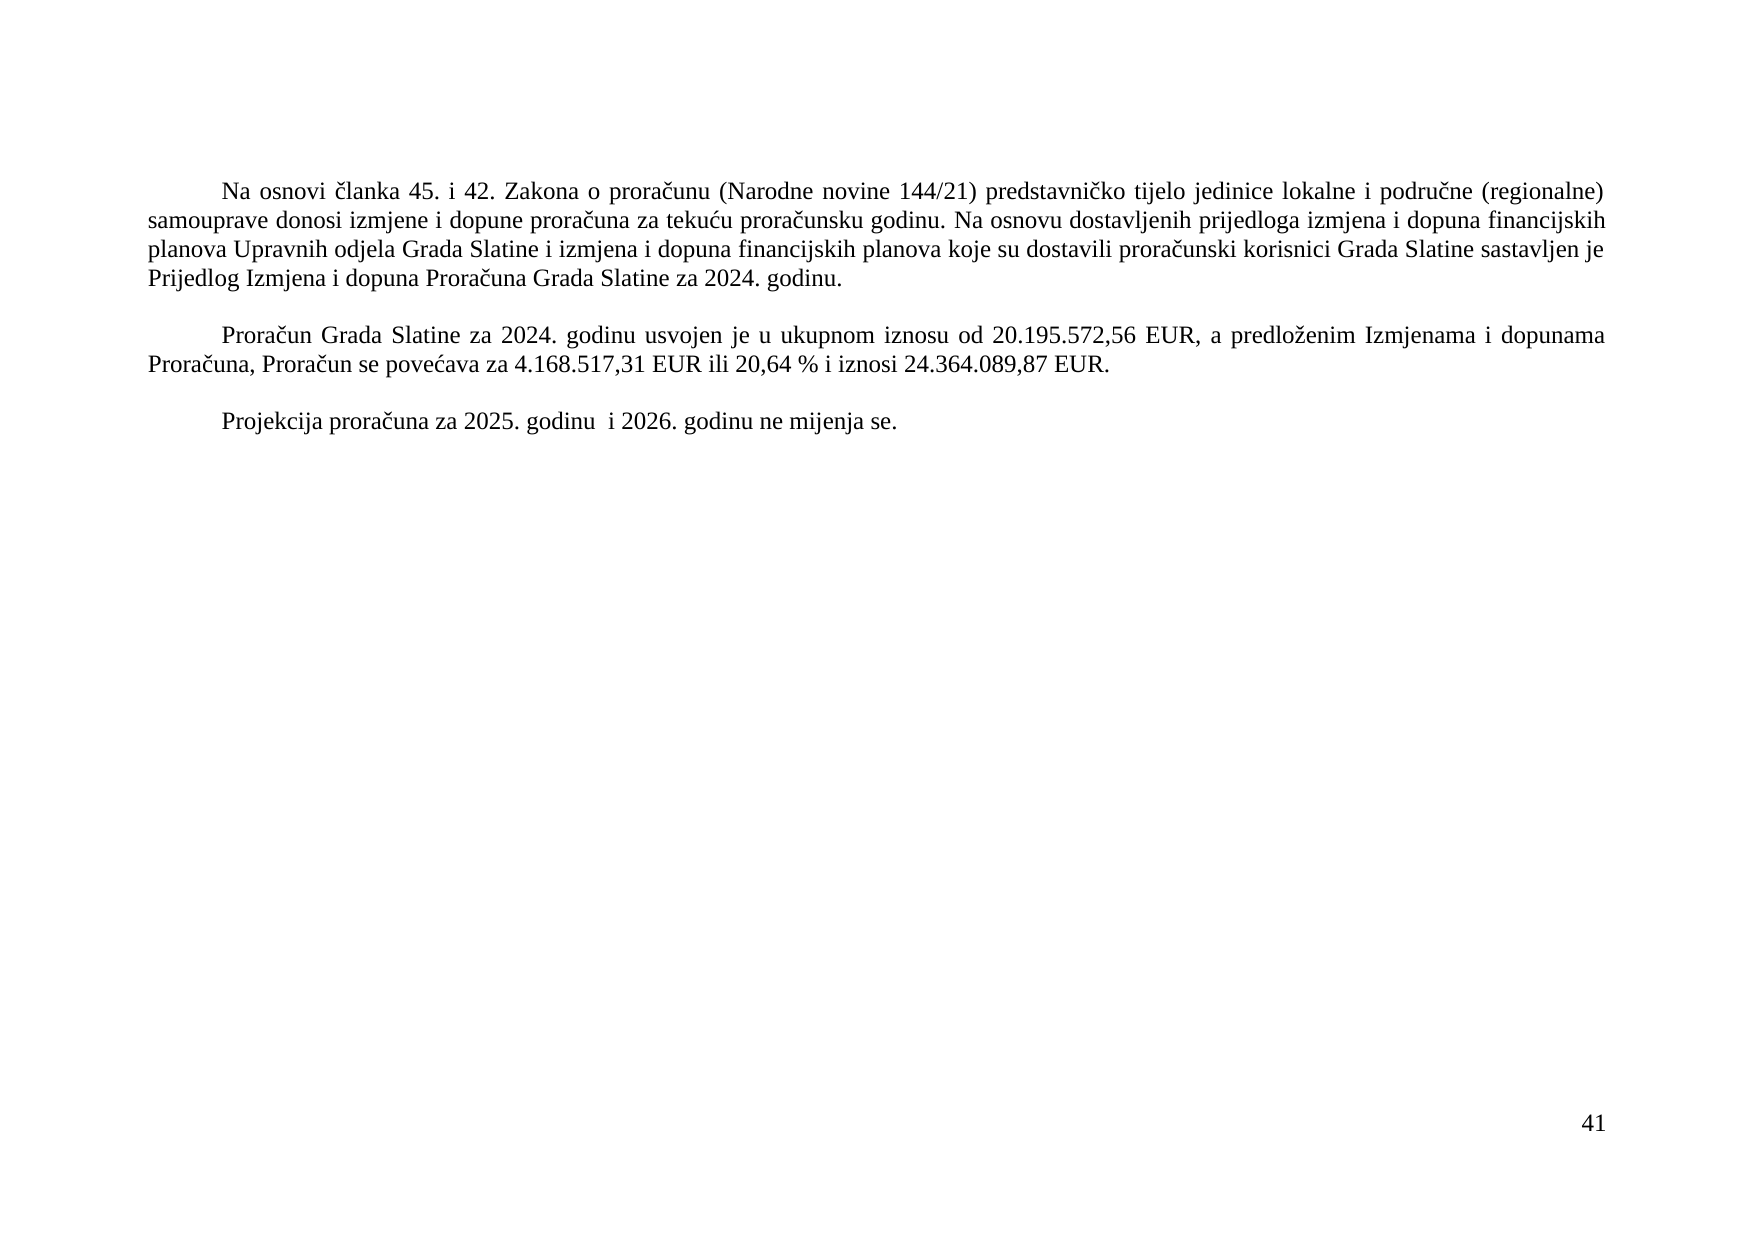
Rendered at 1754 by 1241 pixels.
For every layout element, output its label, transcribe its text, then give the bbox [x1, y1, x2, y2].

text Projekcija proračuna za 2025. godinu i 2026. godinu ne mijenja se. [148, 406, 1606, 435]
text Proračun Grada Slatine za 2024. godinu usvojen je u ukupnom iznosu od 20.195.572,56 EUR, a predloženim Izmjenama i dopunama Proračuna, Proračun se povećava za 4.168.517,31 EUR ili 20,64 % i iznosi 24.364.089,87 EUR. [148, 320, 1606, 378]
text Na osnovi članka 45. i 42. Zakona o proračunu (Narodne novine 144/21) predstavničko tijelo jedinice lokalne i područne (regionalne) samouprave donosi izmjene i dopune proračuna za tekuću proračunsku godinu. Na osnovu dostavljenih prijedloga izmjena i dopuna financijskih planova Upravnih odjela Grada Slatine i izmjena i dopuna financijskih planova koje su dostavili proračunski korisnici Grada Slatine sastavljen je Prijedlog Izmjena i dopuna Proračuna Grada Slatine za 2024. godinu. [148, 176, 1606, 291]
